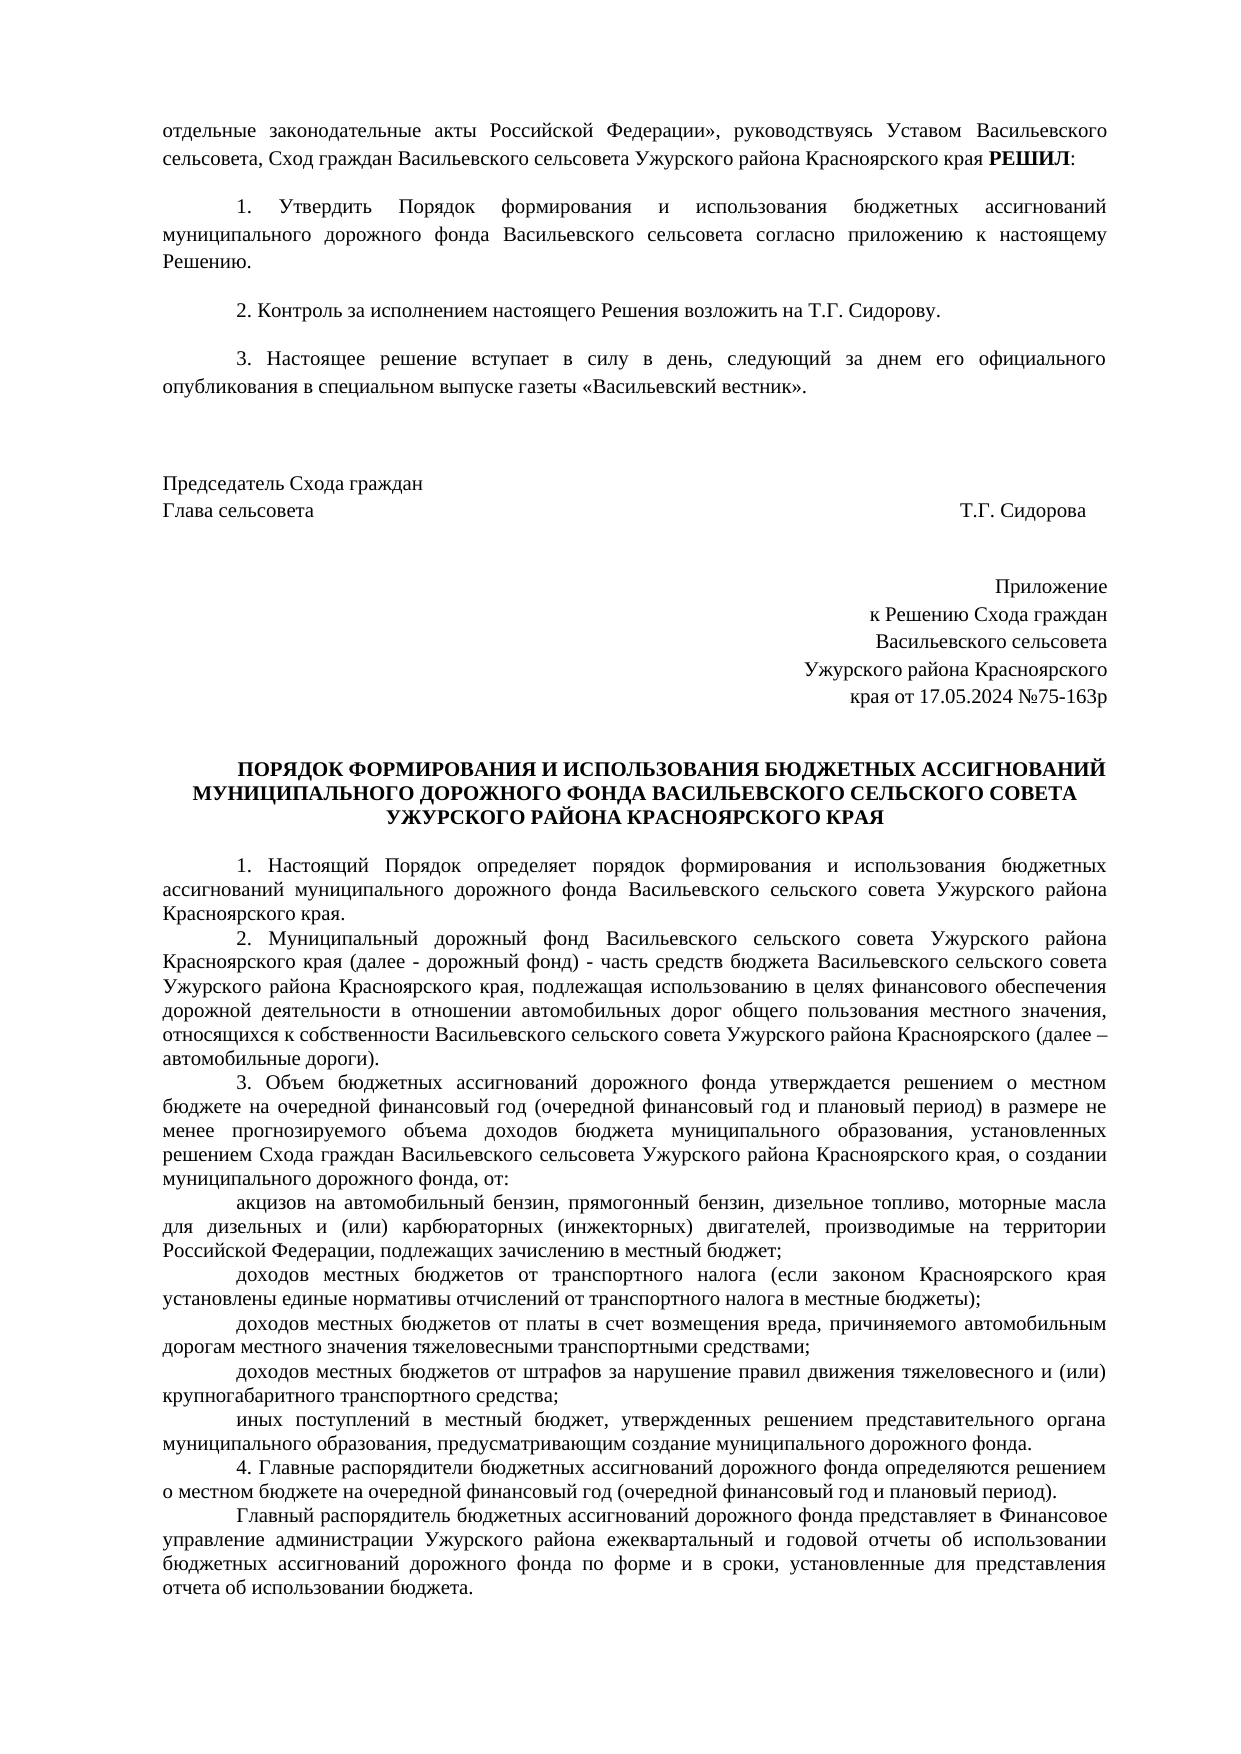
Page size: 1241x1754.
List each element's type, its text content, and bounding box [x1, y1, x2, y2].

text доходов местных бюджетов от штрафов за нарушение правил движения тяжеловесного и (или) крупногабаритного транспортного средства; [162, 1358, 1107, 1407]
text Васильевского сельсовета [162, 629, 1107, 653]
text 2. Контроль за исполнением настоящего Решения возложить на Т.Г. Сидорову. [162, 298, 1107, 322]
text иных поступлений в местный бюджет, утвержденных решением представительного органа муниципального образования, предусматривающим создание муниципального дорожного фонда. [162, 1407, 1107, 1455]
text доходов местных бюджетов от платы в счет возмещения вреда, причиняемого автомобильным дорогам местного значения тяжеловесными транспортными средствами; [162, 1310, 1107, 1358]
title ПОРЯДОК ФОРМИРОВАНИЯ И ИСПОЛЬЗОВАНИЯ БЮДЖЕТНЫХ АССИГНОВАНИЙ МУНИЦИПАЛЬНОГО ДОРОЖНОГО ФОНДА ВАСИЛЬЕВСКОГО СЕЛЬСКОГО СОВЕТА УЖУРСКОГО РАЙОНА КРАСНОЯРСКОГО КРАЯ [162, 757, 1107, 829]
text 3. Настоящее решение вступает в силу в день, следующий за днем его официального опубликования в специальном выпуске газеты «Васильевский вестник». [162, 346, 1107, 398]
text к Решению Схода граждан [162, 602, 1107, 626]
text Глава сельсовета Т.Г. Сидорова [162, 498, 1107, 522]
text Председатель Схода граждан [162, 471, 1107, 495]
text края от 17.05.2024 №75-163р [162, 684, 1107, 708]
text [162, 118, 1107, 170]
text Приложение [162, 574, 1107, 598]
text 1. Настоящий Порядок определяет порядок формирования и использования бюджетных ассигнований муниципального дорожного фонда Васильевского сельского совета Ужурского района Красноярского края. [162, 853, 1107, 925]
text Ужурского района Красноярского [162, 657, 1107, 681]
text 1. Утвердить Порядок формирования и использования бюджетных ассигнований муниципального дорожного фонда Васильевского сельсовета согласно приложению к настоящему Решению. [162, 194, 1107, 273]
text 2. Муниципальный дорожный фонд Васильевского сельского совета Ужурского района Красноярского края (далее - дорожный фонд) - часть средств бюджета Васильевского сельского совета Ужурского района Красноярского края, подлежащая использованию в целях финансового обеспечения дорожной деятельности в отношении автомобильных дорог общего пользования местного значения, относящихся к собственности Васильевского сельского совета Ужурского района Красноярского (далее – автомобильные дороги). [162, 925, 1107, 1070]
text доходов местных бюджетов от транспортного налога (если законом Красноярского края установлены единые нормативы отчислений от транспортного налога в местные бюджеты); [162, 1262, 1107, 1310]
text Главный распорядитель бюджетных ассигнований дорожного фонда представляет в Финансовое управление администрации Ужурского района ежеквартальный и годовой отчеты об использовании бюджетных ассигнований дорожного фонда по форме и в сроки, установленные для представления отчета об использовании бюджета. [162, 1503, 1107, 1599]
text акцизов на автомобильный бензин, прямогонный бензин, дизельное топливо, моторные масла для дизельных и (или) карбюраторных (инжекторных) двигателей, производимые на территории Российской Федерации, подлежащих зачислению в местный бюджет; [162, 1190, 1107, 1262]
text 4. Главные распорядители бюджетных ассигнований дорожного фонда определяются решением о местном бюджете на очередной финансовый год (очередной финансовый год и плановый период). [162, 1455, 1107, 1503]
text 3. Объем бюджетных ассигнований дорожного фонда утверждается решением о местном бюджете на очередной финансовый год (очередной финансовый год и плановый период) в размере не менее прогнозируемого объема доходов бюджета муниципального образования, установленных решением Схода граждан Васильевского сельсовета Ужурского района Красноярского края, о создании муниципального дорожного фонда, от: [162, 1070, 1107, 1190]
